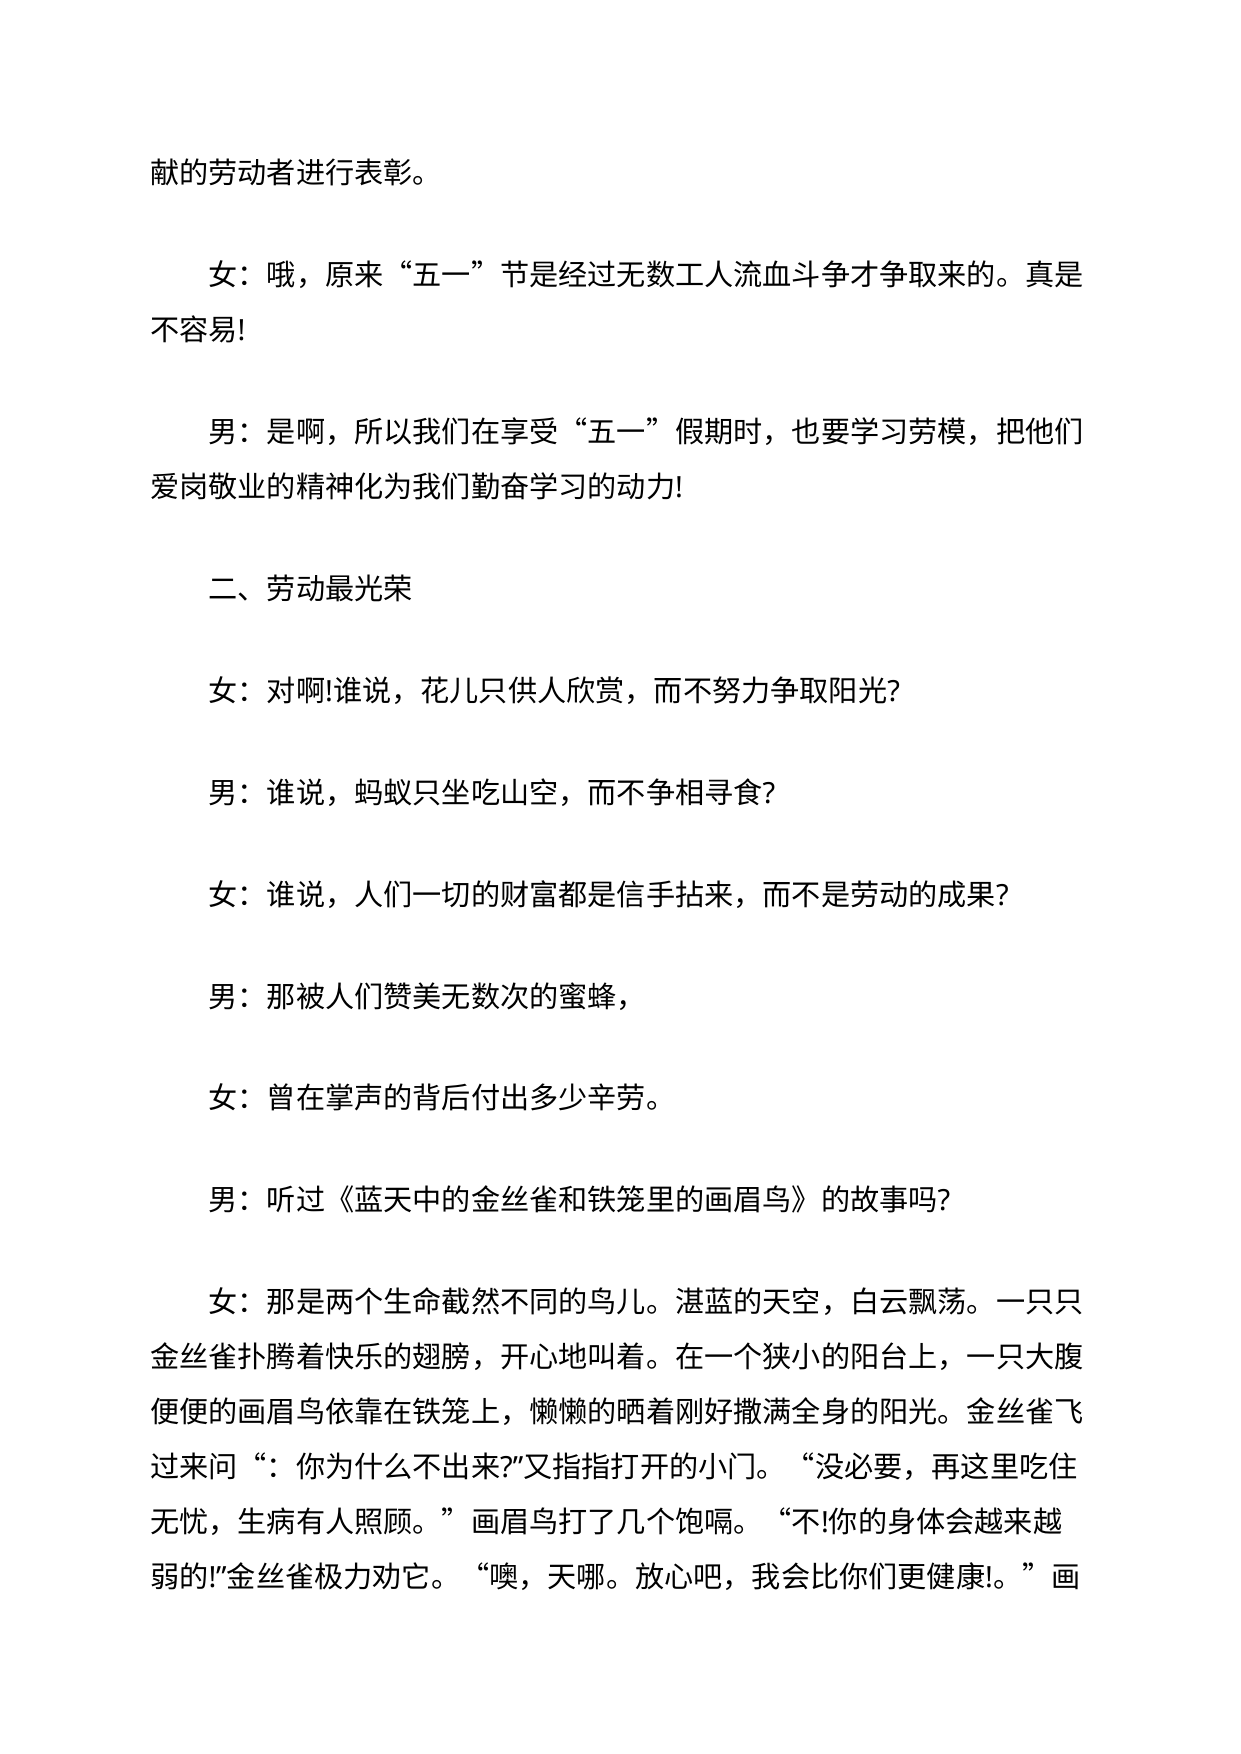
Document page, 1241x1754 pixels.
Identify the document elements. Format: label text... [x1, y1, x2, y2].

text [150, 150, 1090, 192]
text 女：谁说，人们一切的财富都是信手拈来，而不是劳动的成果? [150, 871, 1090, 914]
text 女：曾在掌声的背后付出多少辛劳。 [150, 1075, 1090, 1117]
text 男：是啊，所以我们在享受“五一”假期时，也要学习劳模，把他们爱岗敬业的精神化为我们勤奋学习的动力! [150, 409, 1090, 506]
text 女：对啊!谁说，花儿只供人欣赏，而不努力争取阳光? [150, 667, 1090, 710]
text 男：听过《蓝天中的金丝雀和铁笼里的画眉鸟》的故事吗? [150, 1177, 1090, 1219]
text 二、劳动最光荣 [150, 566, 1090, 608]
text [150, 1279, 1090, 1596]
text 男：谁说，蚂蚁只坐吃山空，而不争相寻食? [150, 769, 1090, 812]
text 女：哦，原来“五一”节是经过无数工人流血斗争才争取来的。真是不容易! [150, 252, 1090, 349]
text 男：那被人们赞美无数次的蜜蜂， [150, 973, 1090, 1016]
